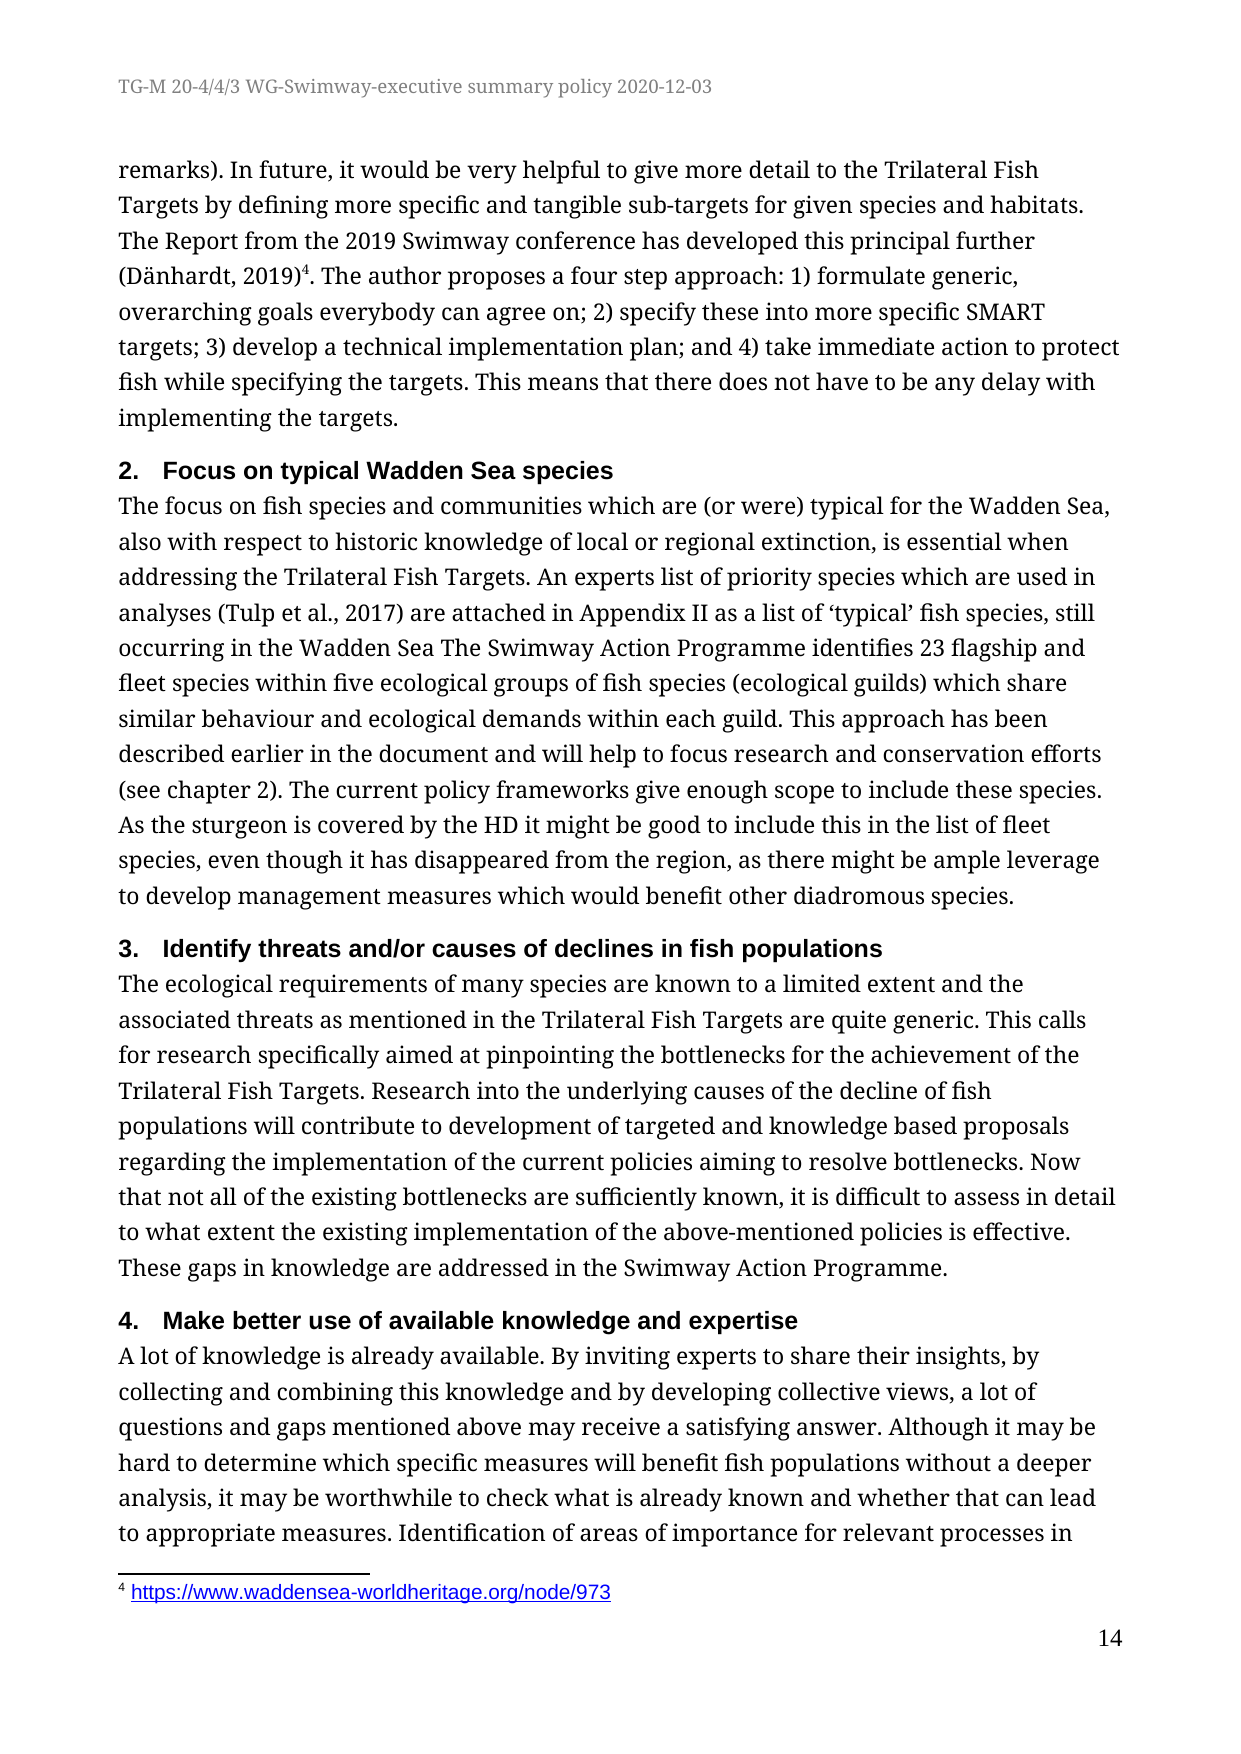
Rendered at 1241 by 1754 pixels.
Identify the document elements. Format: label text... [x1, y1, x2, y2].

list Focus on typical Wadden Sea species [118, 451, 1122, 486]
text The focus on fish species and communities which are (or were) typical for the Wadden Sea, also with respect to historic knowledge of local or regional extinction, is essential when addressing the Trilateral Fish Targets. An experts list of priority species which are used in analyses (Tulp et al., 2017) are attached in Appendix II as a list of ‘typical’ fish species, still occurring in the Wadden Sea The Swimway Action Programme identifies 23 flagship and fleet species within five ecological groups of fish species (ecological guilds) which share similar behaviour and ecological demands within each guild. This approach has been described earlier in the document and will help to focus research and conservation efforts (see chapter 2). The current policy frameworks give enough scope to include these species. As the sturgeon is covered by the HD it might be good to include this in the list of fleet species, even though it has disappeared from the region, as there might be ample leverage to develop management measures which would benefit other diadromous species. [118, 486, 1122, 911]
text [118, 150, 1122, 433]
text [118, 1336, 1122, 1549]
list Make better use of available knowledge and expertise [118, 1301, 1122, 1336]
text The ecological requirements of many species are known to a limited extent and the associated threats as mentioned in the Trilateral Fish Targets are quite generic. This calls for research specifically aimed at pinpointing the bottlenecks for the achievement of the Trilateral Fish Targets. Research into the underlying causes of the decline of fish populations will contribute to development of targeted and knowledge based proposals regarding the implementation of the current policies aiming to resolve bottlenecks. Now that not all of the existing bottlenecks are sufficiently known, it is difficult to assess in detail to what extent the existing implementation of the above-mentioned policies is effective. These gaps in knowledge are addressed in the Swimway Action Programme. [118, 964, 1122, 1283]
list Identify threats and/or causes of declines in fish populations [118, 929, 1122, 964]
